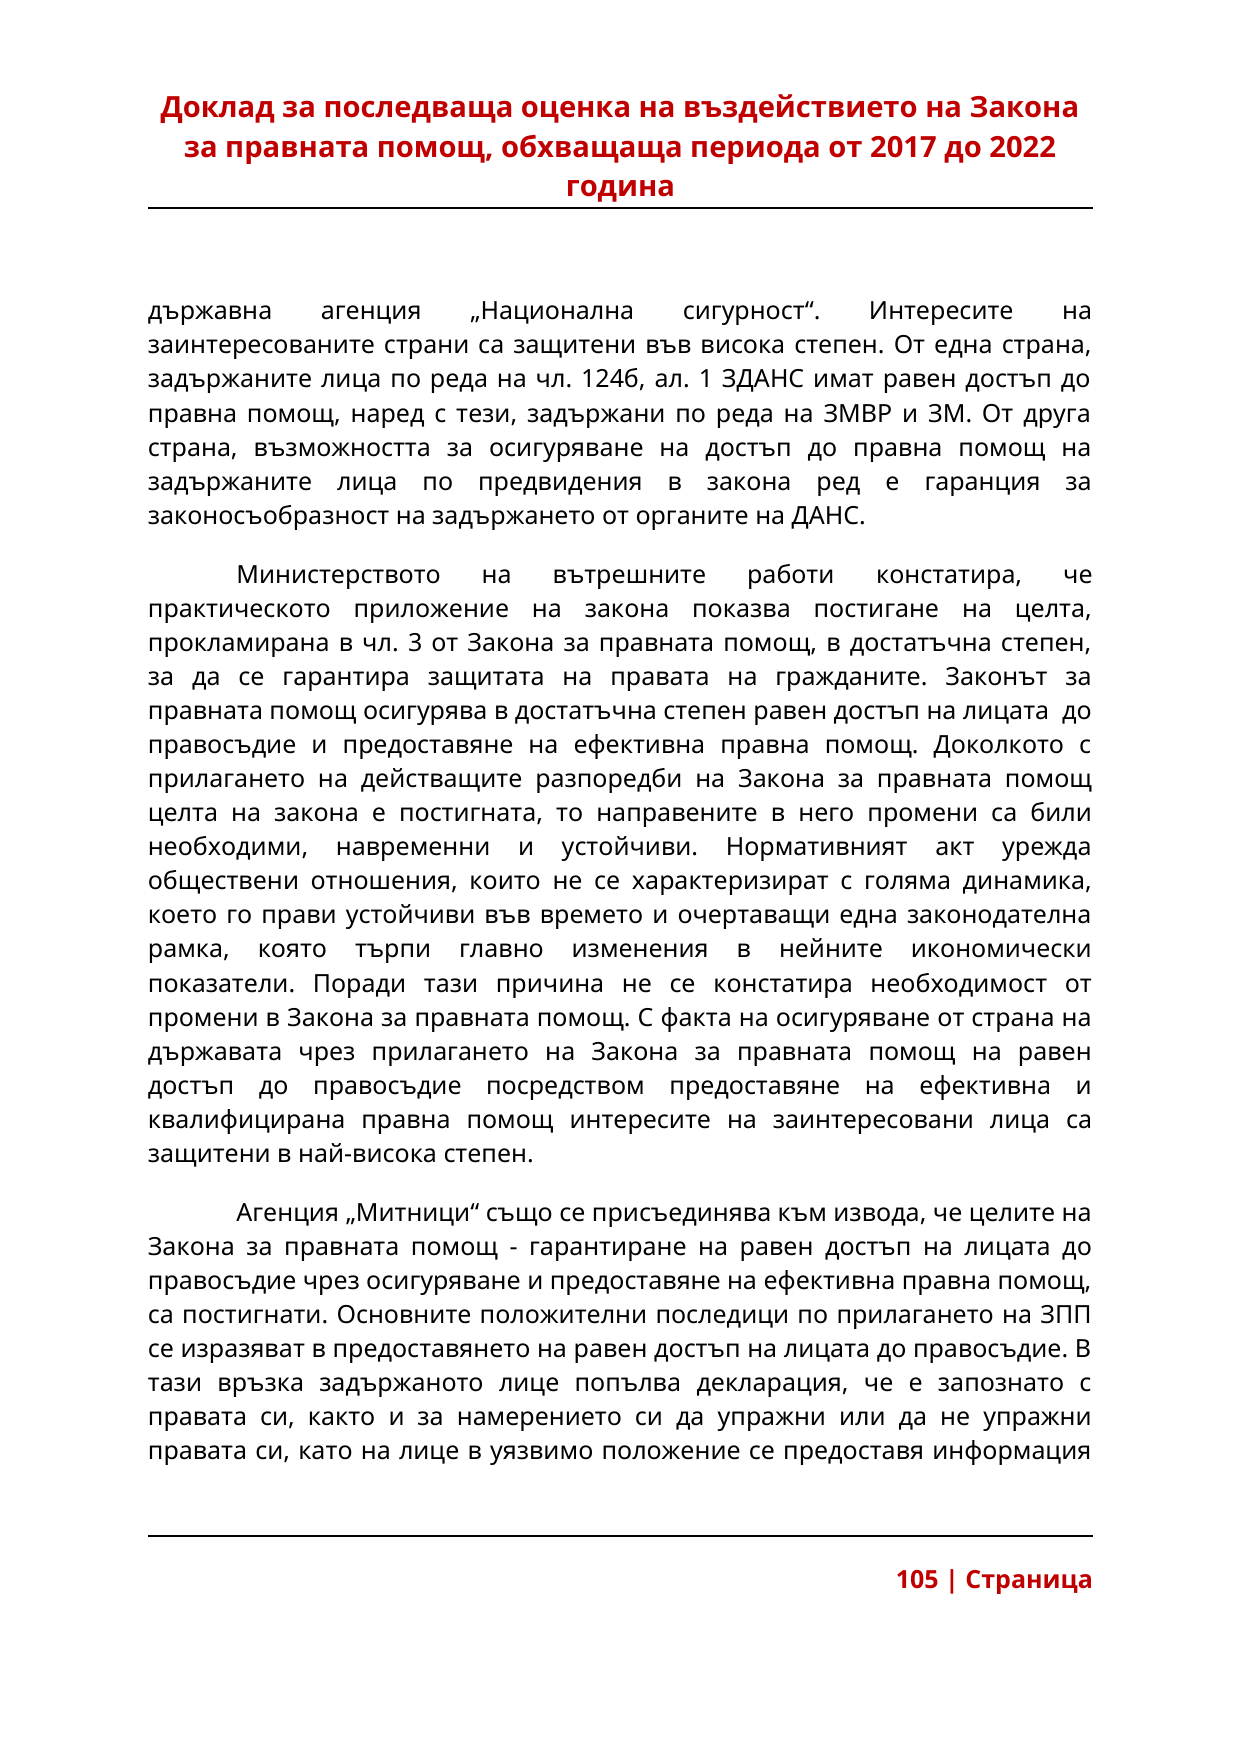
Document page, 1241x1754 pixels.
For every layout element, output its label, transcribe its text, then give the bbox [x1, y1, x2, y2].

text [148, 293, 1093, 531]
text Министерството на вътрешните работи констатира, че практическото приложение на закона показва постигане на целта, прокламирана в чл. 3 от Закона за правната помощ, в достатъчна степен, за да се гарантира защитата на правата на гражданите. Законът за правната помощ осигурява в достатъчна степен равен достъп на лицата до правосъдие и предоставяне на ефективна правна помощ. Доколкото с прилагането на действащите разпоредби на Закона за правната помощ целта на закона е постигната, то направените в него промени са били необходими, навременни и устойчиви. Нормативният акт урежда обществени отношения, които не се характеризират с голяма динамика, което го прави устойчиви във времето и очертаващи една законодателна рамка, която търпи главно изменения в нейните икономически показатели. Поради тази причина не се констатира необходимост от промени в Закона за правната помощ. С факта на осигуряване от страна на държавата чрез прилагането на Закона за правната помощ на равен достъп до правосъдие посредством предоставяне на ефективна и квалифицирана правна помощ интересите на заинтересовани лица са защитени в най-висока степен. [148, 556, 1093, 1169]
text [148, 1194, 1093, 1467]
